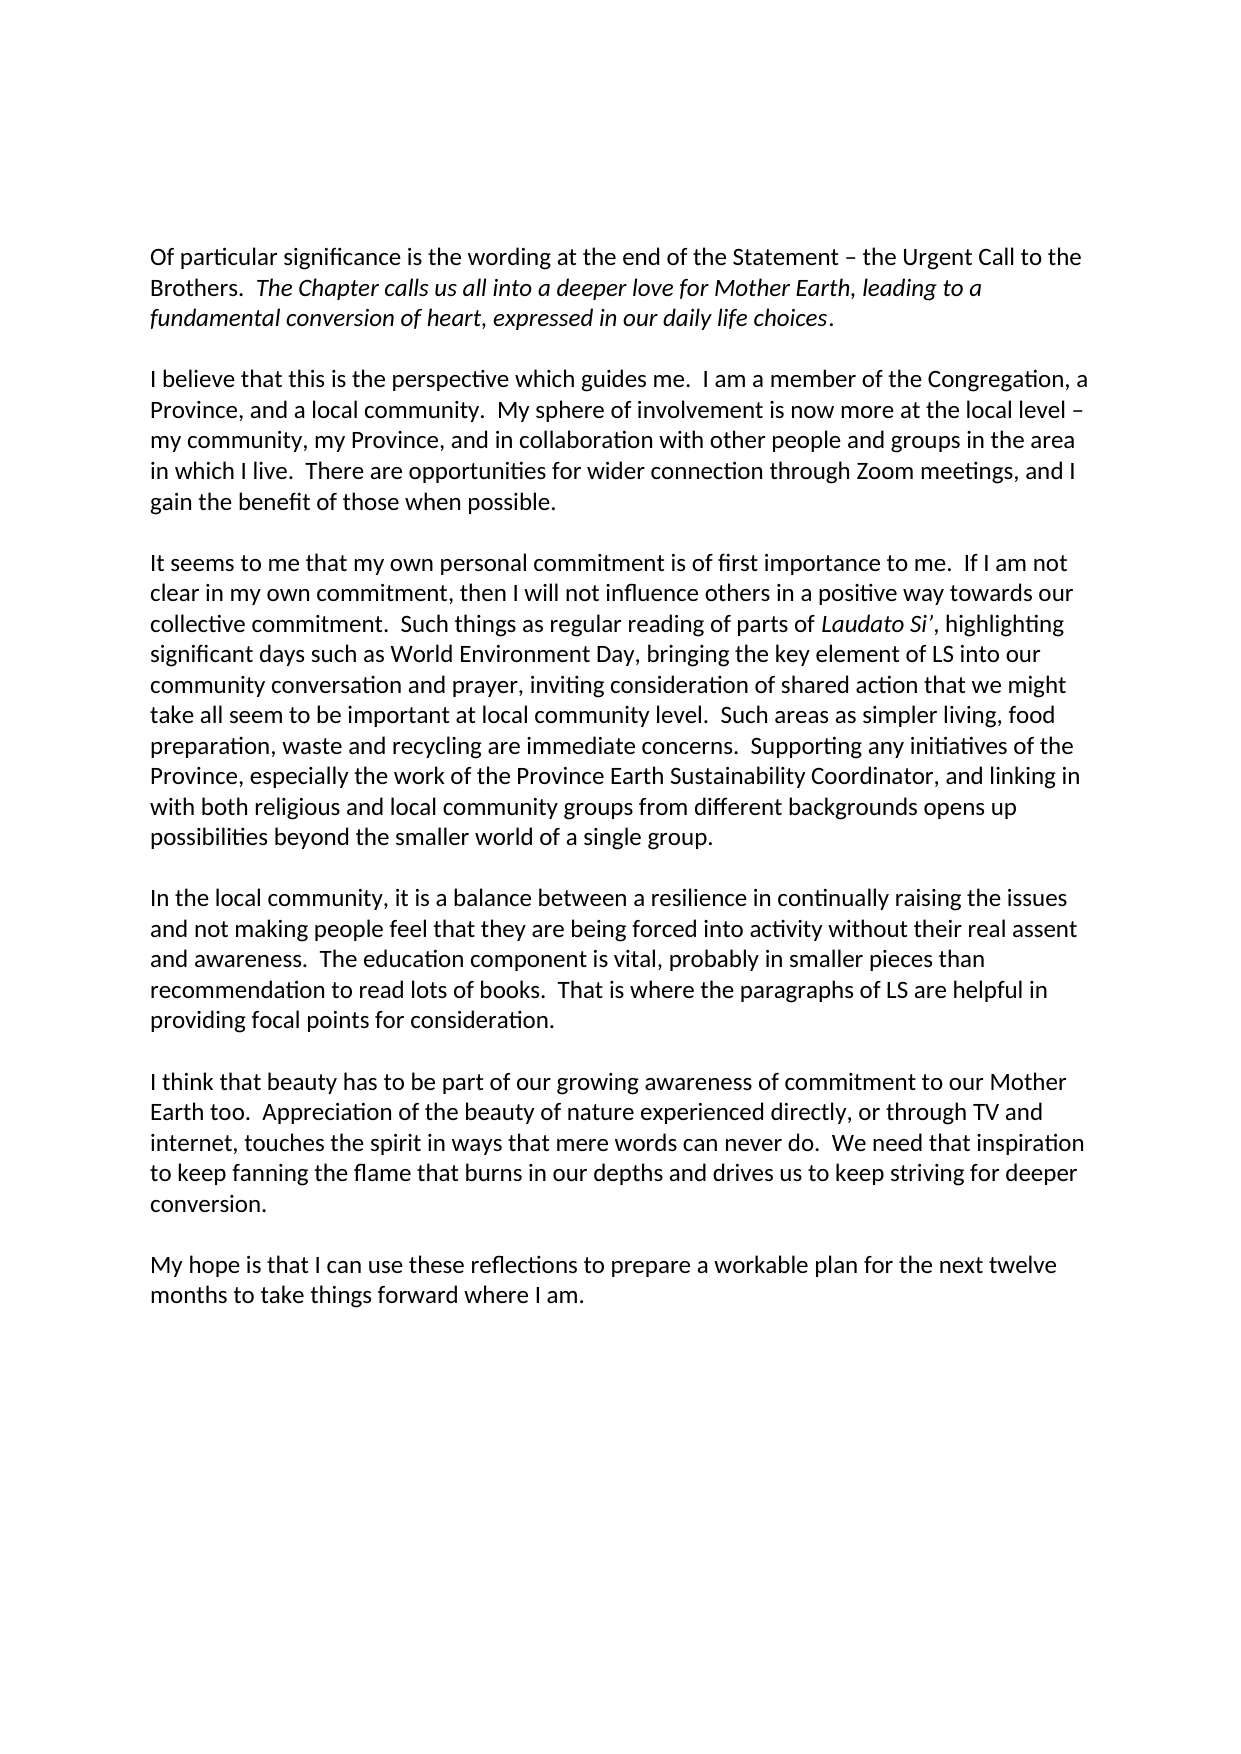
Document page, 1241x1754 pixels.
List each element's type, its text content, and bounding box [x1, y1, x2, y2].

text My hope is that I can use these reflections to prepare a workable plan for the next twelve months to take things forward where I am. [150, 1249, 1090, 1310]
text In the local community, it is a balance between a resilience in continually raising the issues and not making people feel that they are being forced into activity without their real assent and awareness. The education component is vital, probably in smaller pieces than recommendation to read lots of books. That is where the paragraphs of LS are helpful in providing focal points for consideration. [150, 882, 1090, 1035]
text I believe that this is the perspective which guides me. I am a member of the Congregation, a Province, and a local community. My sphere of involvement is now more at the local level – my community, my Province, and in collaboration with other people and groups in the area in which I live. There are opportunities for wider connection through Zoom meetings, and I gain the benefit of those when possible. [150, 364, 1090, 516]
text It seems to me that my own personal commitment is of first importance to me. If I am not clear in my own commitment, then I will not influence others in a positive way towards our collective commitment. Such things as regular reading of parts of Laudato Si’, highlighting significant days such as World Environment Day, bringing the key element of LS into our community conversation and prayer, inviting consideration of shared action that we might take all seem to be important at local community level. Such areas as simpler living, food preparation, waste and recycling are immediate concerns. Supporting any initiatives of the Province, especially the work of the Province Earth Sustainability Coordinator, and linking in with both religious and local community groups from different backgrounds opens up possibilities beyond the smaller world of a single group. [150, 547, 1090, 852]
text I think that beauty has to be part of our growing awareness of commitment to our Mother Earth too. Appreciation of the beauty of nature experienced directly, or through TV and internet, touches the spirit in ways that mere words can never do. We need that inspiration to keep fanning the flame that burns in our depths and drives us to keep striving for deeper conversion. [150, 1066, 1090, 1218]
text Of particular significance is the wording at the end of the Statement – the Urgent Call to the Brothers. The Chapter calls us all into a deeper love for Mother Earth, leading to a fundamental conversion of heart, expressed in our daily life choices. [150, 242, 1090, 333]
